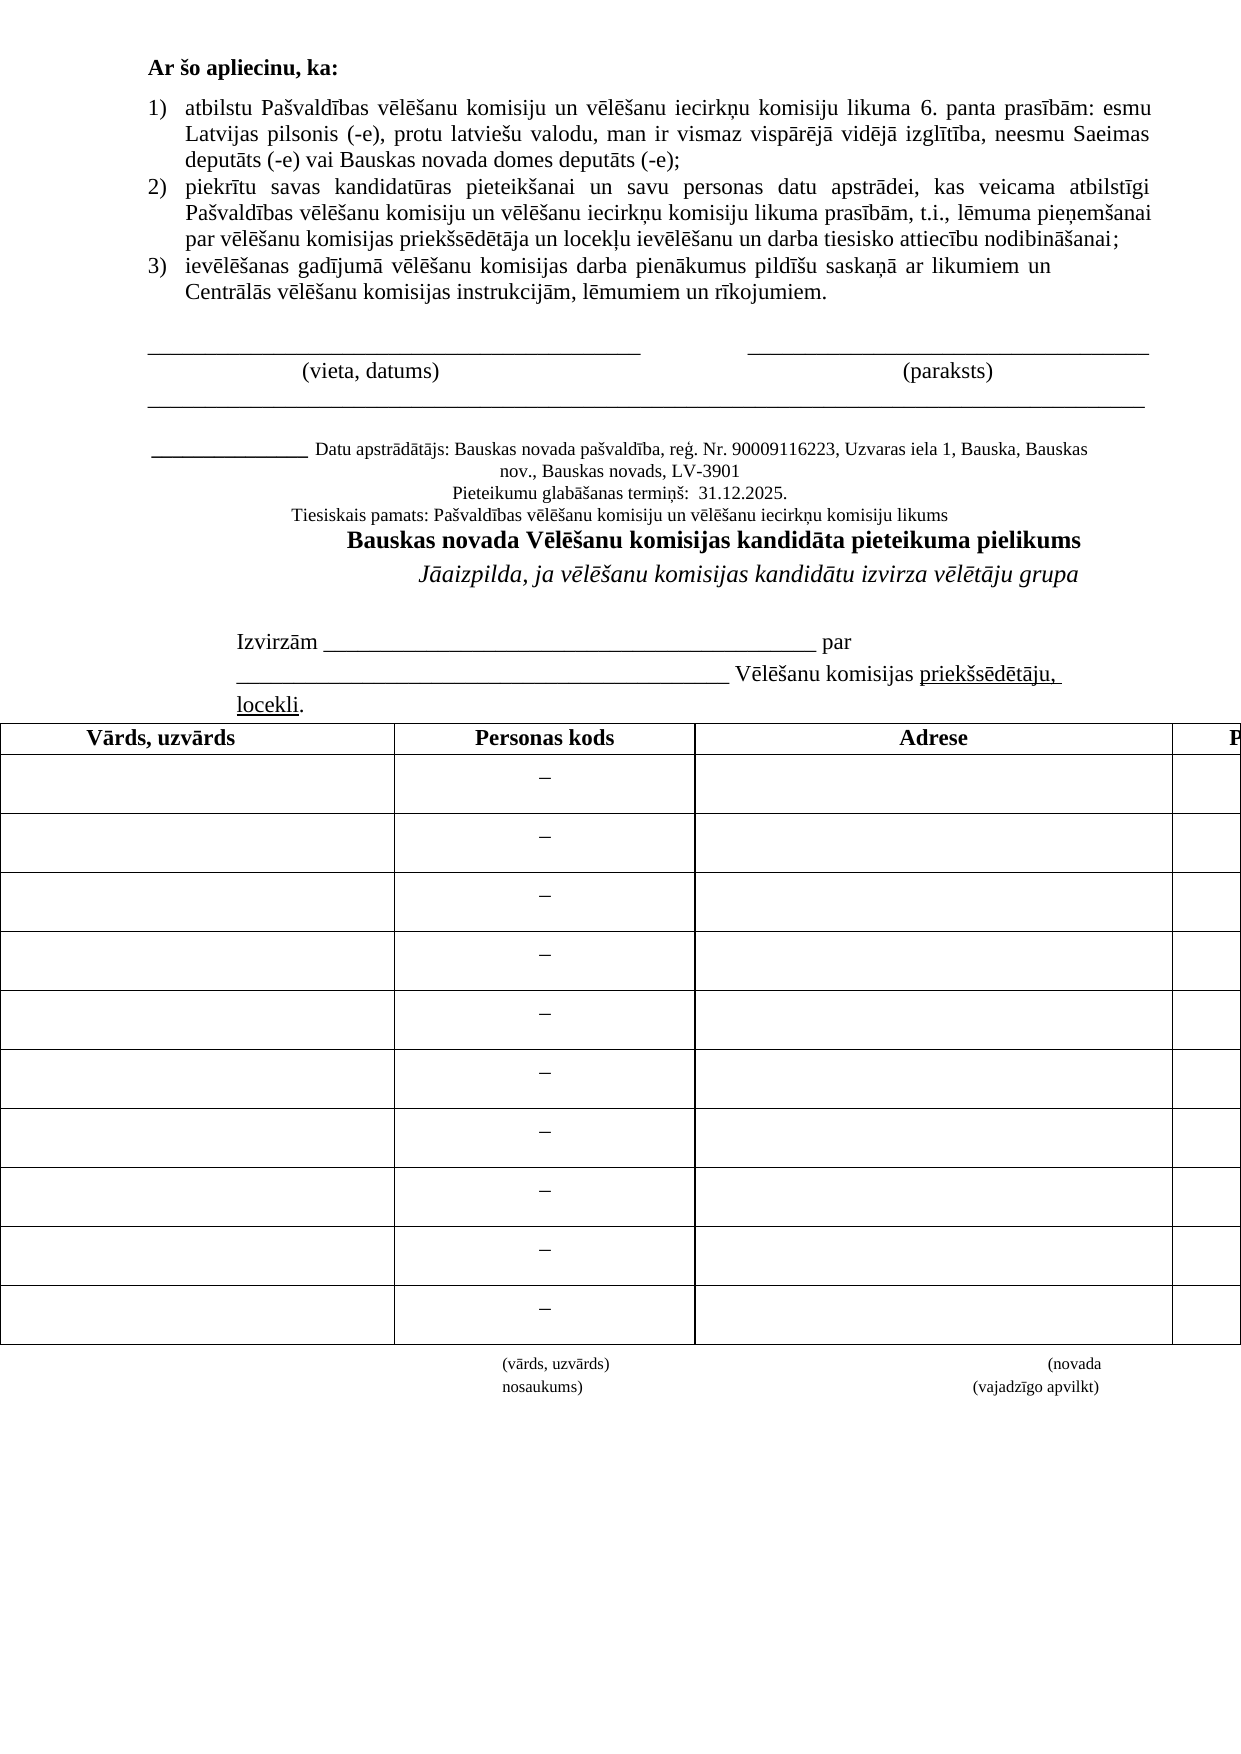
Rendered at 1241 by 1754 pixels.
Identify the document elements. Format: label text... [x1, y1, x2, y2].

table_cell [1173, 1286, 1240, 1344]
table_cell [1173, 1050, 1240, 1108]
table_cell [1173, 873, 1240, 931]
text _______________________________________________________________________________________ [148, 383, 1152, 410]
table_cell [1, 1050, 394, 1108]
table_cell [1173, 755, 1240, 813]
title (vārds, uzvārds) (novada nosaukums) (vajadzīgo apvilkt) [502, 1345, 1111, 1396]
table_cell [1, 1286, 394, 1344]
table_cell _ [395, 1286, 694, 1344]
table_cell [1, 991, 394, 1049]
table_cell [1, 1168, 394, 1226]
table_header Vārds, uzvārds [1, 724, 394, 754]
table_cell [696, 755, 1172, 813]
text Ar šo apliecinu, ka: [148, 54, 1052, 81]
table_cell [1173, 814, 1240, 872]
text ___________________________________________ ___________________________________ [148, 331, 1152, 357]
table_cell _ [395, 873, 694, 931]
table_cell [696, 873, 1172, 931]
table_cell [696, 1286, 1172, 1344]
table_cell [1, 932, 394, 990]
table_cell [696, 1109, 1172, 1167]
title Bauskas novada Vēlēšanu komisijas kandidāta pieteikuma pielikums [148, 525, 1081, 554]
text Pieteikumu glabāšanas termiņš: 31.12.2025. [148, 482, 1092, 503]
table_cell [1, 1109, 394, 1167]
list ievēlēšanas gadījumā vēlēšanu komisijas darba pienākumus pildīšu saskaņā ar likumiem un Centrālās vēlēšanu komisijas instrukcijām, lēmumiem un rīkojumiem. [148, 252, 1052, 304]
title Jāaizpilda, ja vēlēšanu komisijas kandidātu izvirza vēlētāju grupa [148, 559, 1081, 588]
table_cell _ [395, 1050, 694, 1108]
table_cell [1173, 991, 1240, 1049]
table_cell [696, 814, 1172, 872]
table_cell [696, 1050, 1172, 1108]
title Izvirzām ___________________________________________ par ___________________________________________ Vēlēšanu komisijas priekšsēdētāju, locekli. [236, 628, 1092, 718]
table_cell [1173, 932, 1240, 990]
table_cell [1, 873, 394, 931]
table_cell [696, 1227, 1172, 1285]
text (vieta, datums) (paraksts) [148, 357, 1052, 383]
table_cell [1173, 1109, 1240, 1167]
table_cell _ [395, 1168, 694, 1226]
table_cell [696, 1168, 1172, 1226]
table_cell _ [395, 1109, 694, 1167]
table_cell [1, 814, 394, 872]
table_header Personas kods [395, 724, 694, 754]
table_cell [1, 1227, 394, 1285]
table_cell _ [395, 1227, 694, 1285]
table_cell _ [395, 991, 694, 1049]
table_cell [1173, 1227, 1240, 1285]
table_cell [1, 755, 394, 813]
text Tiesiskais pamats: Pašvaldības vēlēšanu komisiju un vēlēšanu iecirkņu komisiju likums [148, 503, 1092, 525]
table_cell _ [395, 814, 694, 872]
table_cell [696, 932, 1172, 990]
table_header Adrese [696, 724, 1172, 754]
list piekrītu savas kandidatūras pieteikšanai un savu personas datu apstrādei, kas veicama atbilstīgi Pašvaldības vēlēšanu komisiju un vēlēšanu iecirkņu komisiju likuma prasībām, t.i., lēmuma pieņemšanai par vēlēšanu komisijas priekšsēdētāja un locekļu ievēlēšanu un darba tiesisko attiecību nodibināšanai; [148, 173, 1152, 252]
table_cell [1173, 1168, 1240, 1226]
list atbilstu Pašvaldības vēlēšanu komisiju un vēlēšanu iecirkņu komisiju likuma 6. panta prasībām: esmu Latvijas pilsonis (-e), protu latviešu valodu, man ir vismaz vispārējā vidējā izglītība, neesmu Saeimas deputāts (-e) vai Bauskas novada domes deputāts (-e); [148, 94, 1152, 173]
table_header Paraksts [1173, 724, 1240, 754]
table_cell [696, 991, 1172, 1049]
text _______________ Datu apstrādātājs: Bauskas novada pašvaldība, reģ. Nr. 90009116223, Uzvaras iela 1, Bauska, Bauskas nov., Bauskas novads, LV-3901 [148, 436, 1092, 482]
table_cell _ [395, 932, 694, 990]
table_cell _ [395, 755, 694, 813]
